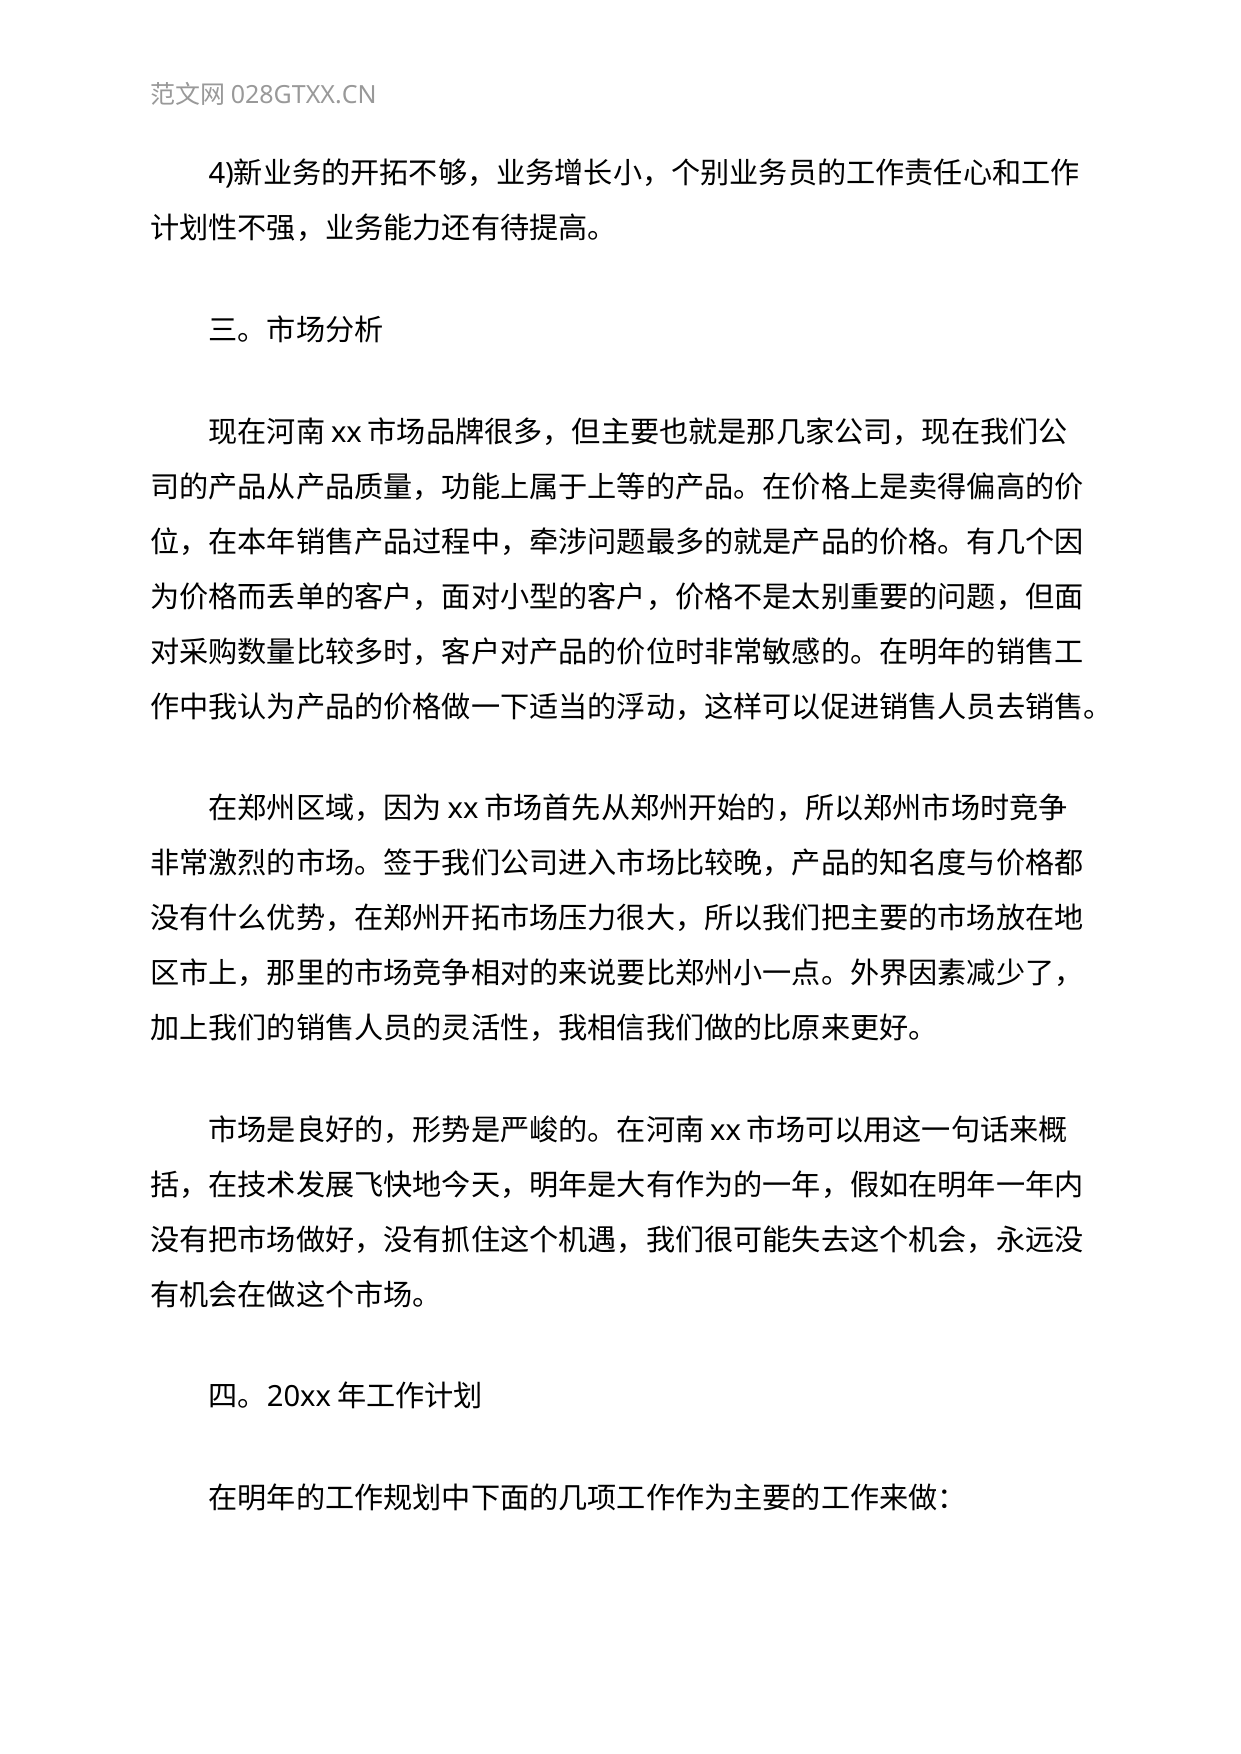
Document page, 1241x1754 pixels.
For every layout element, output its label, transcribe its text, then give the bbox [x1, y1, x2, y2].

text 在郑州区域，因为xx市场首先从郑州开始的，所以郑州市场时竞争非常激烈的市场。签于我们公司进入市场比较晚，产品的知名度与价格都没有什么优势，在郑州开拓市场压力很大，所以我们把主要的市场放在地区市上，那里的市场竞争相对的来说要比郑州小一点。外界因素减少了，加上我们的销售人员的灵活性，我相信我们做的比原来更好。 [150, 785, 1090, 1047]
text 4)新业务的开拓不够，业务增长小，个别业务员的工作责任心和工作计划性不强，业务能力还有待提高。 [150, 150, 1090, 247]
text 市场是良好的，形势是严峻的。在河南xx市场可以用这一句话来概括，在技术发展飞快地今天，明年是大有作为的一年，假如在明年一年内没有把市场做好，没有抓住这个机遇，我们很可能失去这个机会，永远没有机会在做这个市场。 [150, 1106, 1090, 1313]
text 在明年的工作规划中下面的几项工作作为主要的工作来做： [150, 1475, 1090, 1517]
text 三。市场分析 [150, 307, 1090, 349]
text 现在河南xx市场品牌很多，但主要也就是那几家公司，现在我们公司的产品从产品质量，功能上属于上等的产品。在价格上是卖得偏高的价位，在本年销售产品过程中，牵涉问题最多的就是产品的价格。有几个因为价格而丢单的客户，面对小型的客户，价格不是太别重要的问题，但面对采购数量比较多时，客户对产品的价位时非常敏感的。在明年的销售工作中我认为产品的价格做一下适当的浮动，这样可以促进销售人员去销售。 [150, 408, 1090, 725]
text 四。20xx年工作计划 [150, 1373, 1090, 1415]
